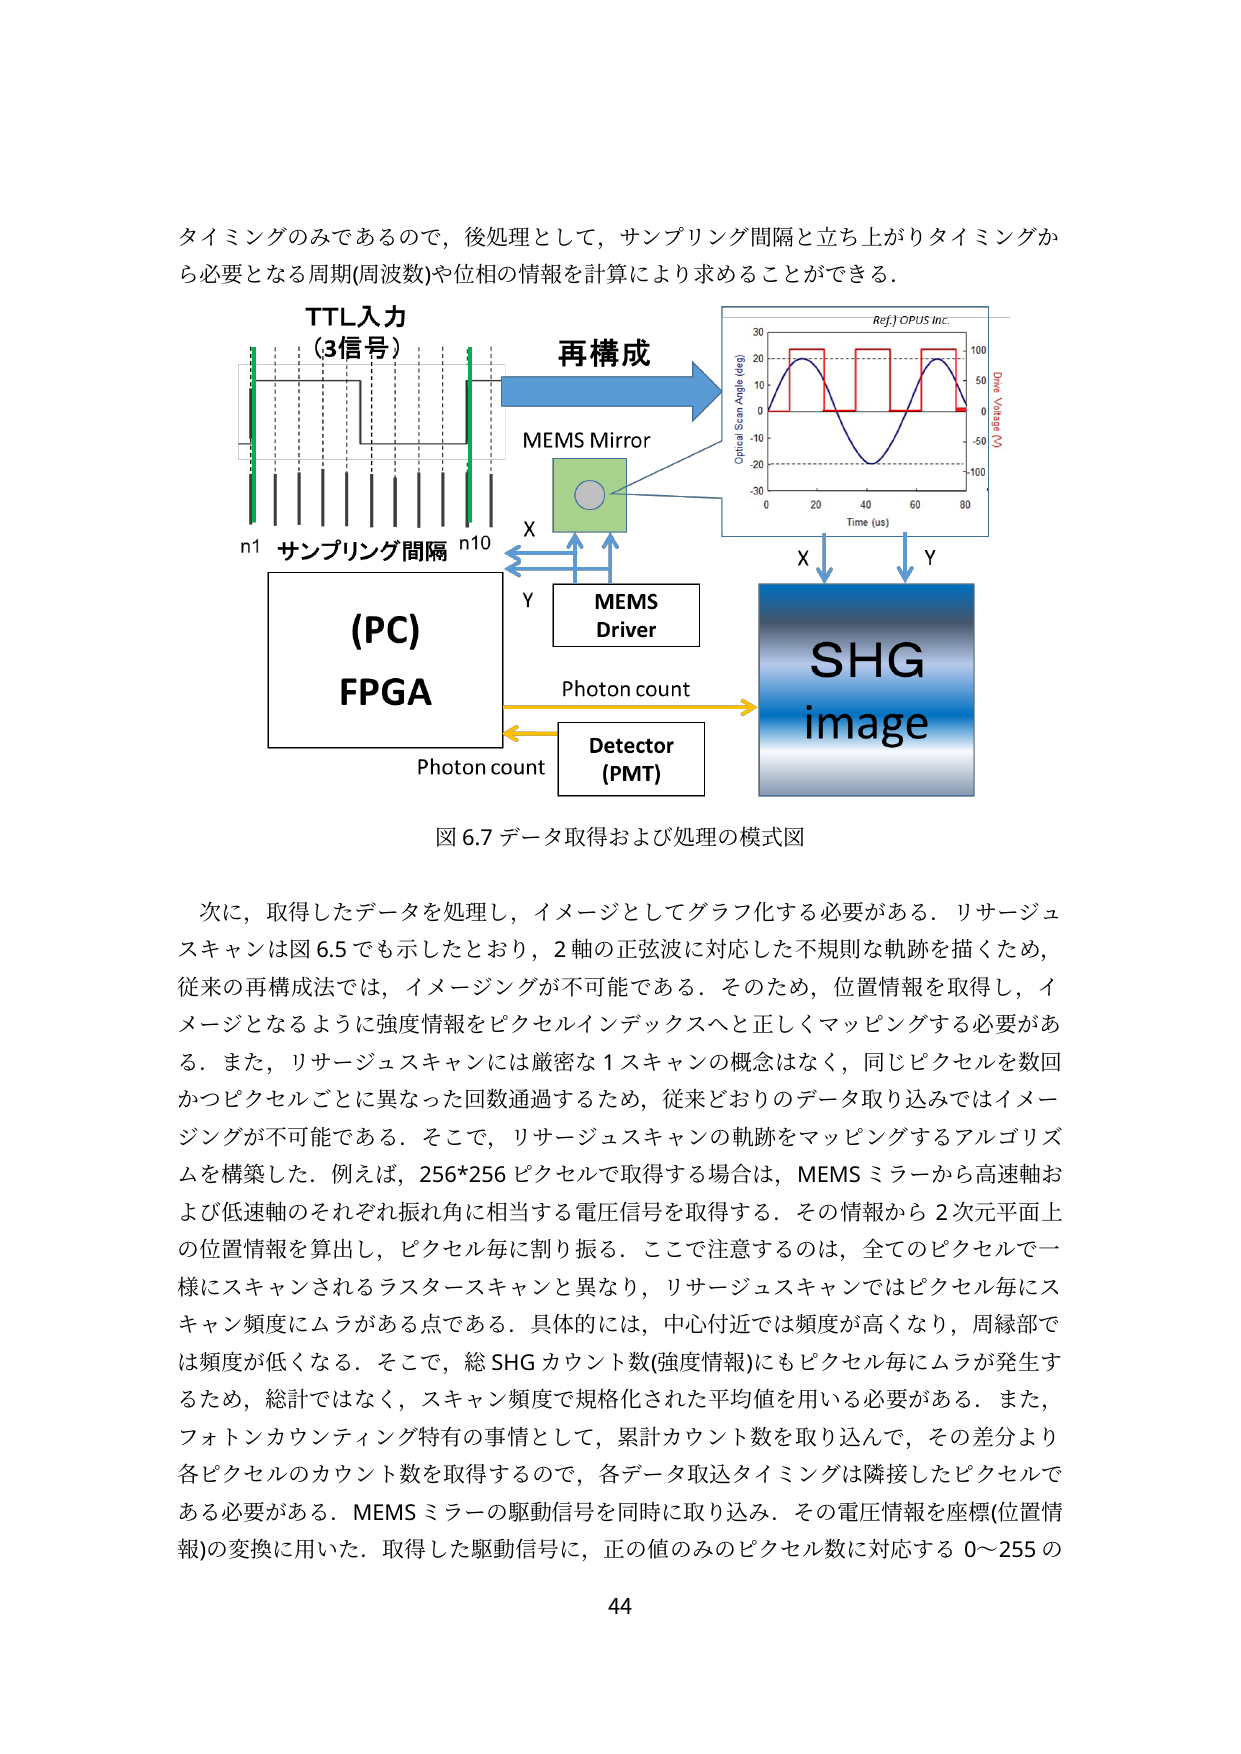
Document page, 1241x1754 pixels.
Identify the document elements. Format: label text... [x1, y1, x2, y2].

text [177, 892, 1063, 1567]
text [177, 217, 1063, 292]
picture [230, 291, 1010, 801]
text 図6.7 データ取得および処理の模式図 [177, 817, 1063, 854]
